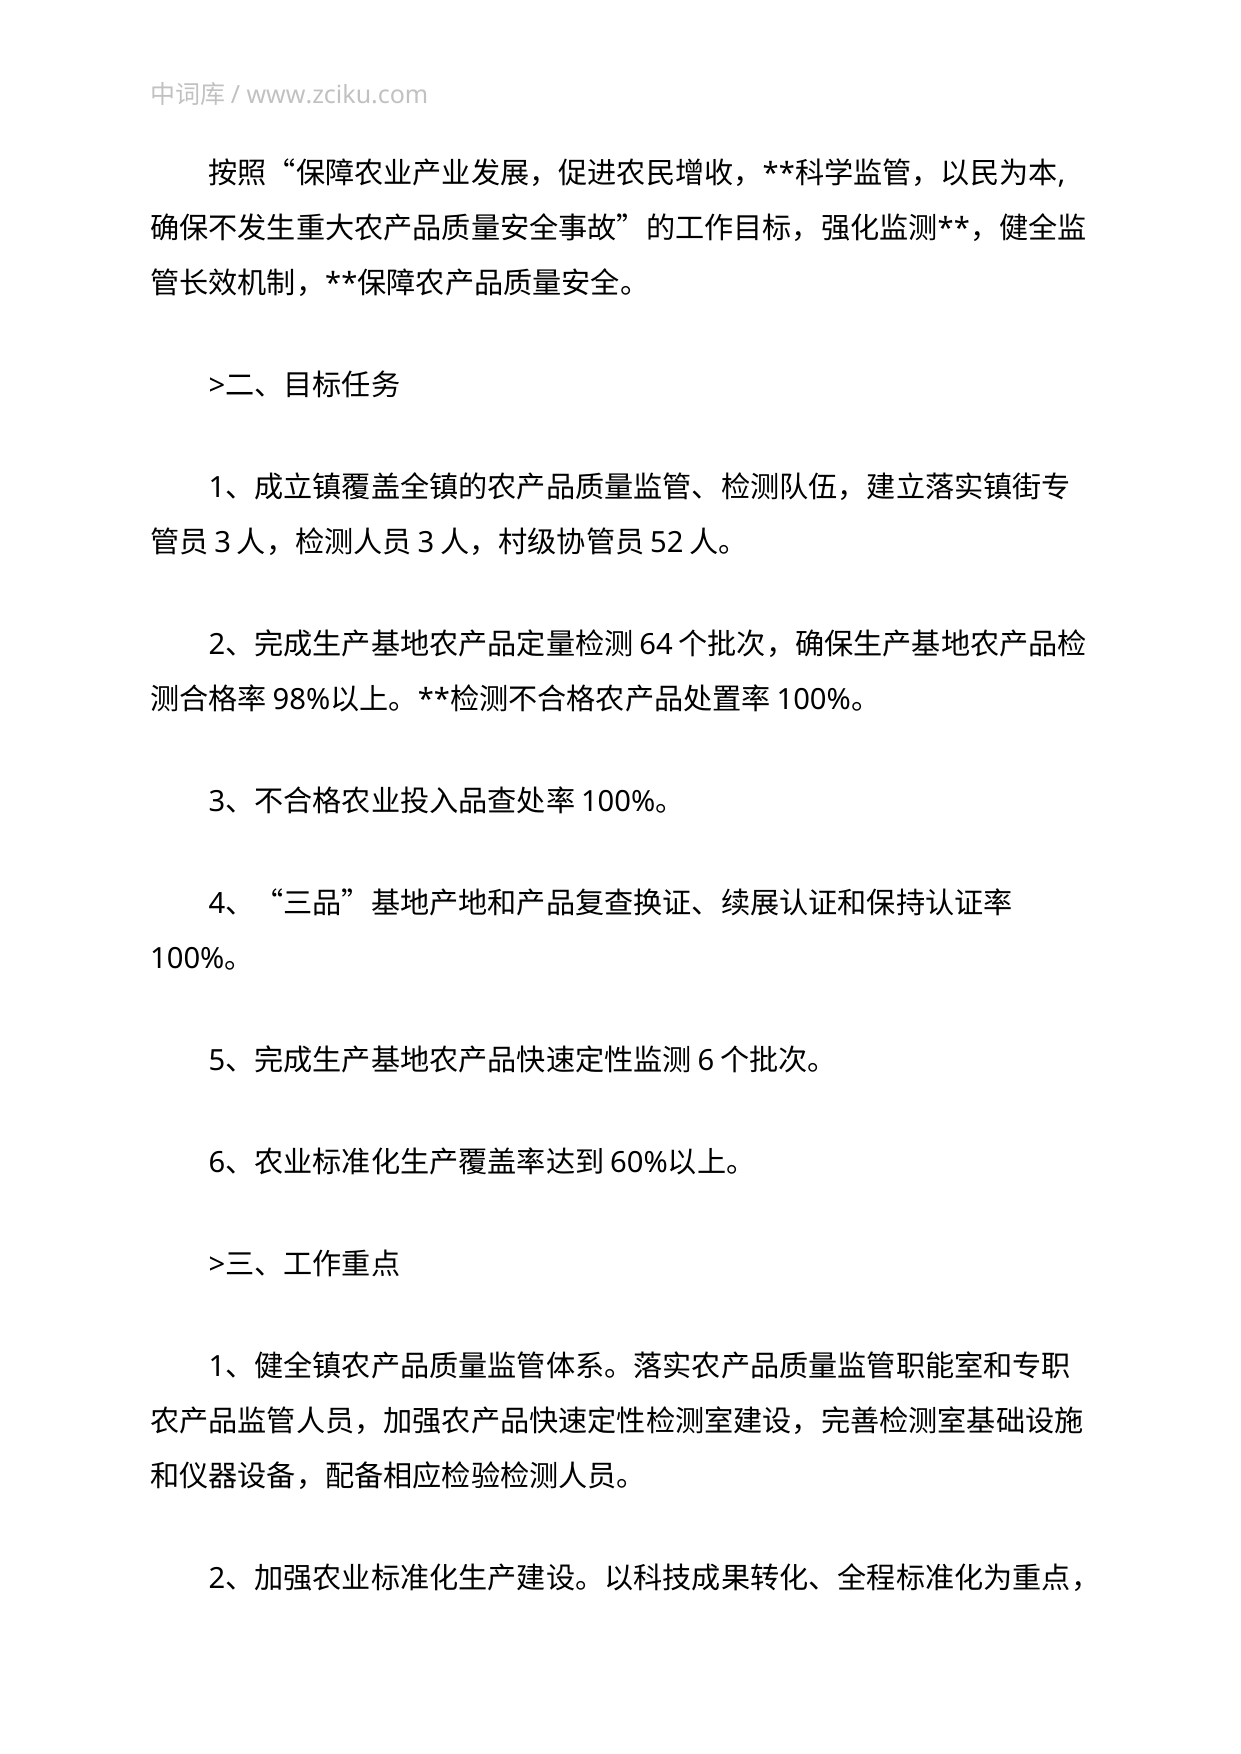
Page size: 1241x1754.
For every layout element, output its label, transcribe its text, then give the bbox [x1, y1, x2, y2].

text 4、“三品”基地产地和产品复查换证、续展认证和保持认证率100%。 [150, 880, 1090, 977]
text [150, 1554, 1090, 1597]
text >三、工作重点 [150, 1241, 1090, 1283]
text >二、目标任务 [150, 362, 1090, 404]
text 1、健全镇农产品质量监管体系。落实农产品质量监管职能室和专职农产品监管人员，加强农产品快速定性检测室建设，完善检测室基础设施和仪器设备，配备相应检验检测人员。 [150, 1343, 1090, 1495]
text 3、不合格农业投入品查处率100%。 [150, 778, 1090, 820]
text 5、完成生产基地农产品快速定性监测6个批次。 [150, 1037, 1090, 1079]
text 6、农业标准化生产覆盖率达到60%以上。 [150, 1139, 1090, 1181]
text 2、完成生产基地农产品定量检测64个批次，确保生产基地农产品检测合格率98%以上。**检测不合格农产品处置率100%。 [150, 621, 1090, 718]
text 按照“保障农业产业发展，促进农民增收，**科学监管，以民为本,确保不发生重大农产品质量安全事故”的工作目标，强化监测**，健全监管长效机制，**保障农产品质量安全。 [150, 150, 1090, 302]
text 1、成立镇覆盖全镇的农产品质量监管、检测队伍，建立落实镇街专管员3人，检测人员3人，村级协管员52人。 [150, 464, 1090, 561]
